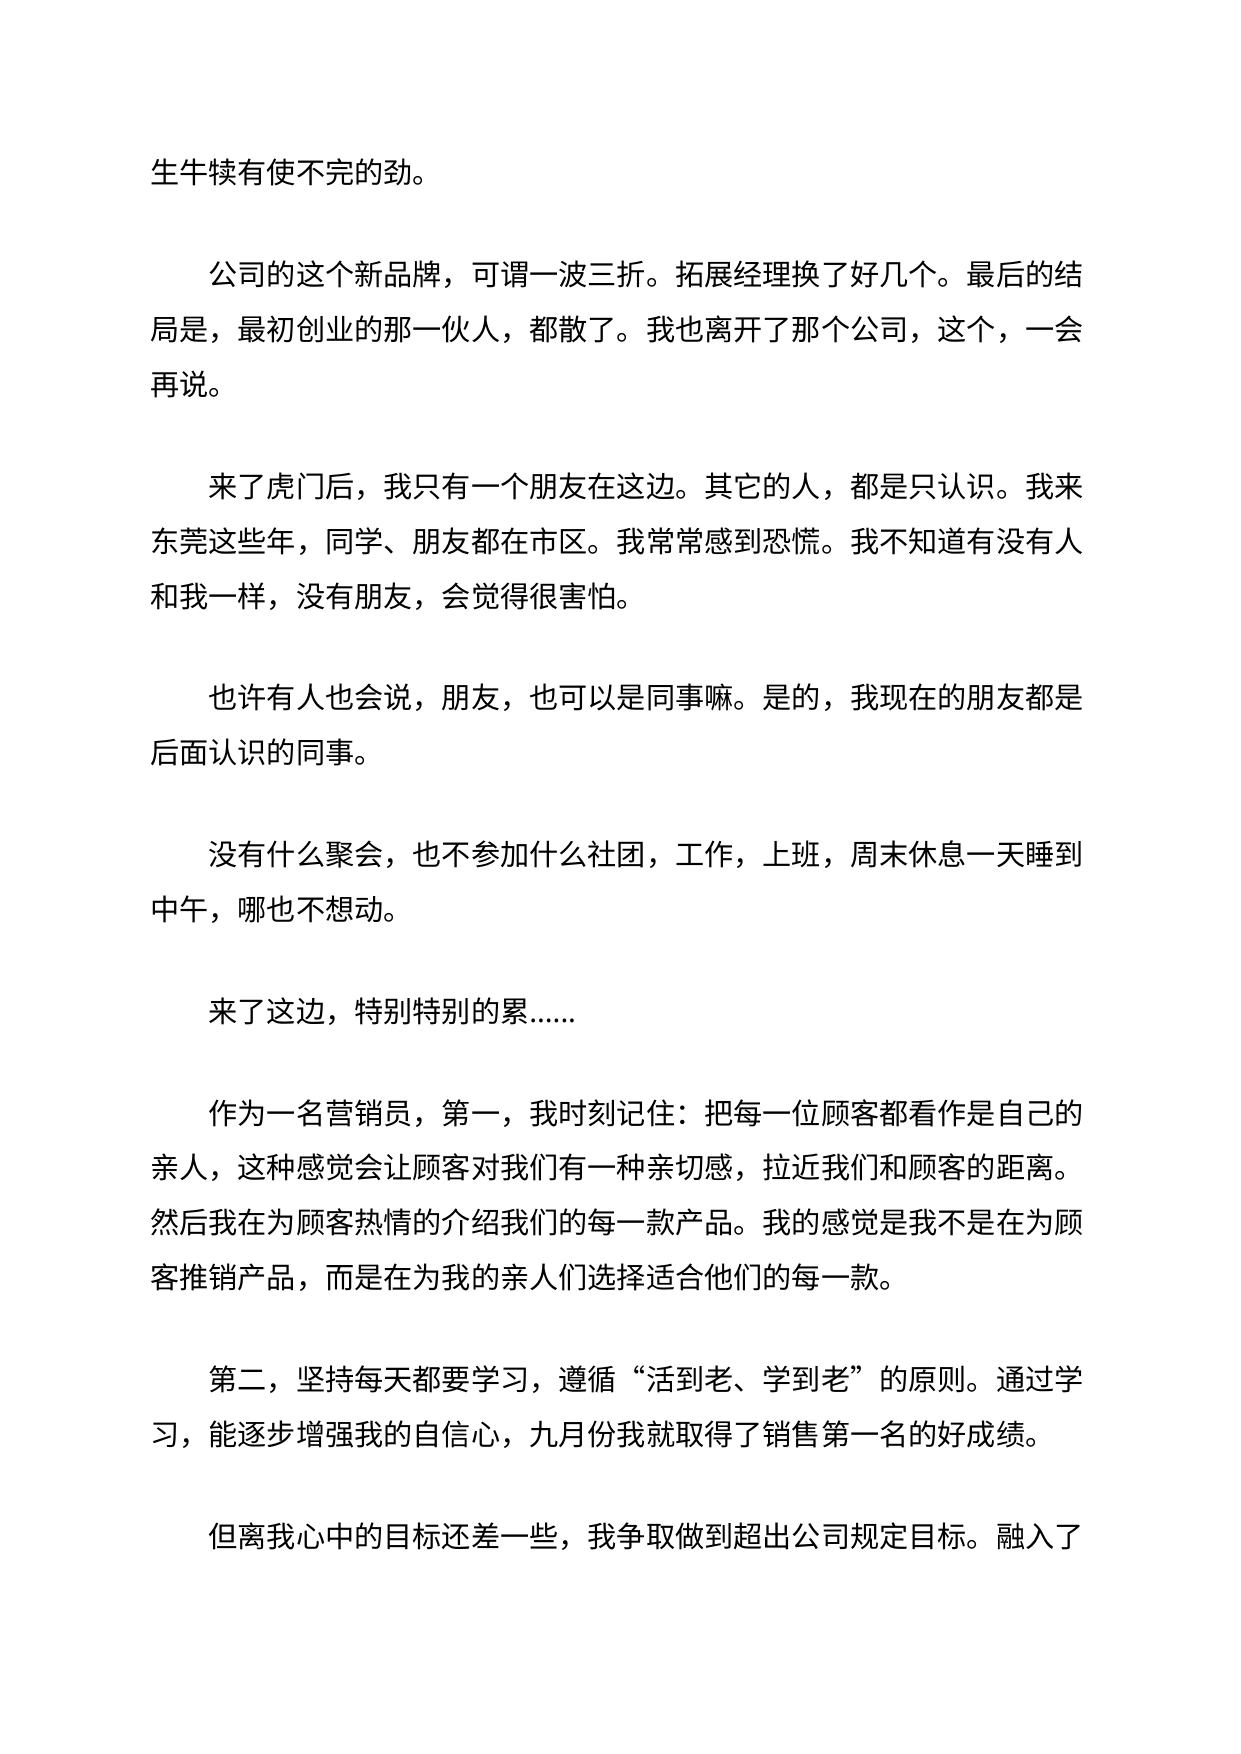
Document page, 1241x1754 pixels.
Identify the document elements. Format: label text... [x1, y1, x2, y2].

text 也许有人也会说，朋友，也可以是同事嘛。是的，我现在的朋友都是后面认识的同事。 [150, 675, 1090, 772]
text 来了虎门后，我只有一个朋友在这边。其它的人，都是只认识。我来东莞这些年，同学、朋友都在市区。我常常感到恐慌。我不知道有没有人和我一样，没有朋友，会觉得很害怕。 [150, 463, 1090, 615]
text 公司的这个新品牌，可谓一波三折。拓展经理换了好几个。最后的结局是，最初创业的那一伙人，都散了。我也离开了那个公司，这个，一会再说。 [150, 252, 1090, 404]
text 作为一名营销员，第一，我时刻记住：把每一位顾客都看作是自己的亲人，这种感觉会让顾客对我们有一种亲切感，拉近我们和顾客的距离。然后我在为顾客热情的介绍我们的每一款产品。我的感觉是我不是在为顾客推销产品，而是在为我的亲人们选择适合他们的每一款。 [150, 1090, 1090, 1297]
text 没有什么聚会，也不参加什么社团，工作，上班，周末休息一天睡到中午，哪也不想动。 [150, 832, 1090, 929]
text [150, 1513, 1090, 1556]
text 第二，坚持每天都要学习，遵循“活到老、学到老”的原则。通过学习，能逐步增强我的自信心，九月份我就取得了销售第一名的好成绩。 [150, 1357, 1090, 1454]
text 来了这边，特别特别的累...... [150, 988, 1090, 1031]
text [150, 150, 1090, 192]
